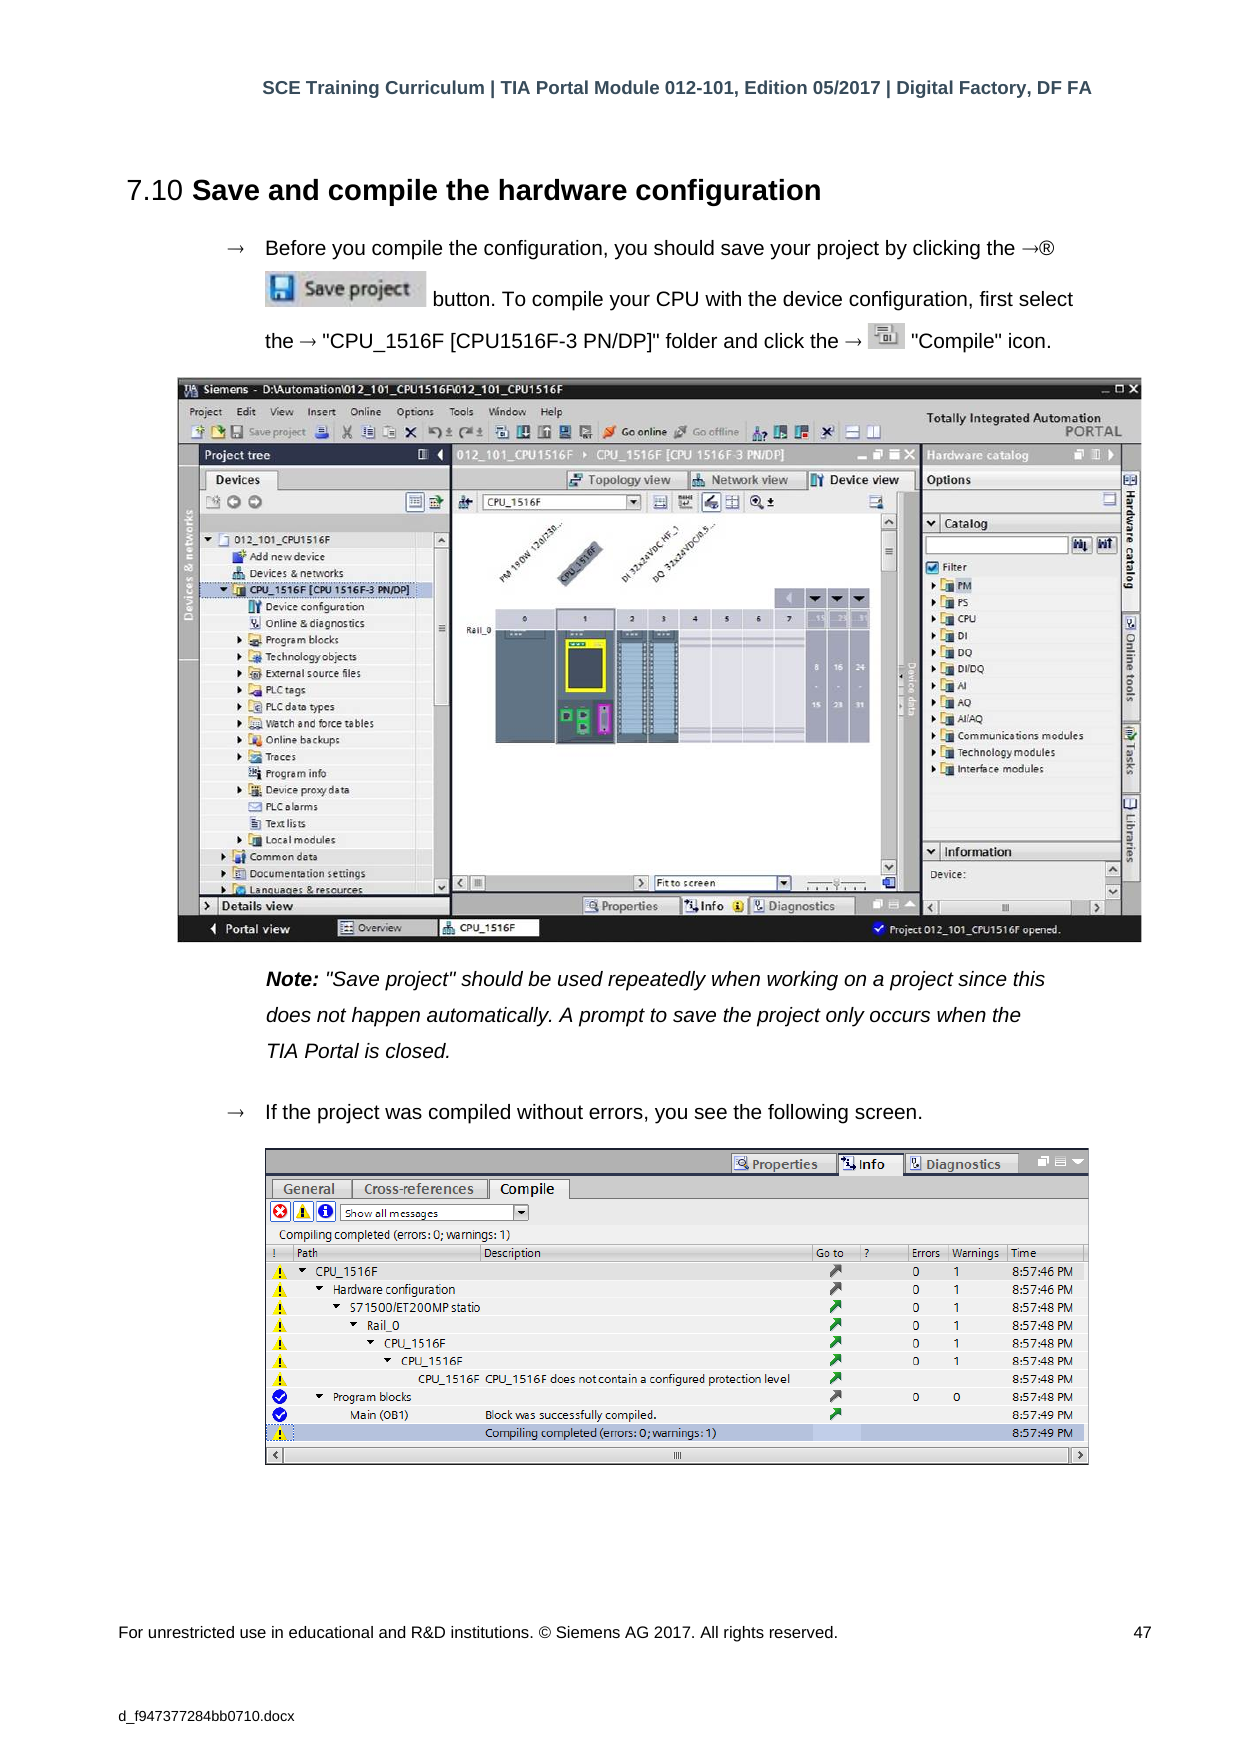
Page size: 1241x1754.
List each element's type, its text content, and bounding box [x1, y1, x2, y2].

text Before you compile the configuration, you should save your project by clicking the ® button. To compile your CPU with the device configuration, first select the "CPU_1516F [CPU1516F-3 PN/DP]" folder and click the "Compile" icon. [227, 236, 1092, 353]
picture [265, 271, 427, 307]
picture [177, 377, 1142, 943]
picture [867, 323, 905, 349]
text If the project was compiled without errors, you see the following screen. [227, 1099, 1092, 1123]
picture [265, 1148, 1089, 1465]
text Note: "Save project" should be used repeatedly when working on a project since this does not happen automatically. A prompt to save the project only occurs when the TIA Portal is closed. [266, 967, 1092, 1062]
subtitle 7.10 Save and compile the hardware configuration [118, 173, 1092, 206]
